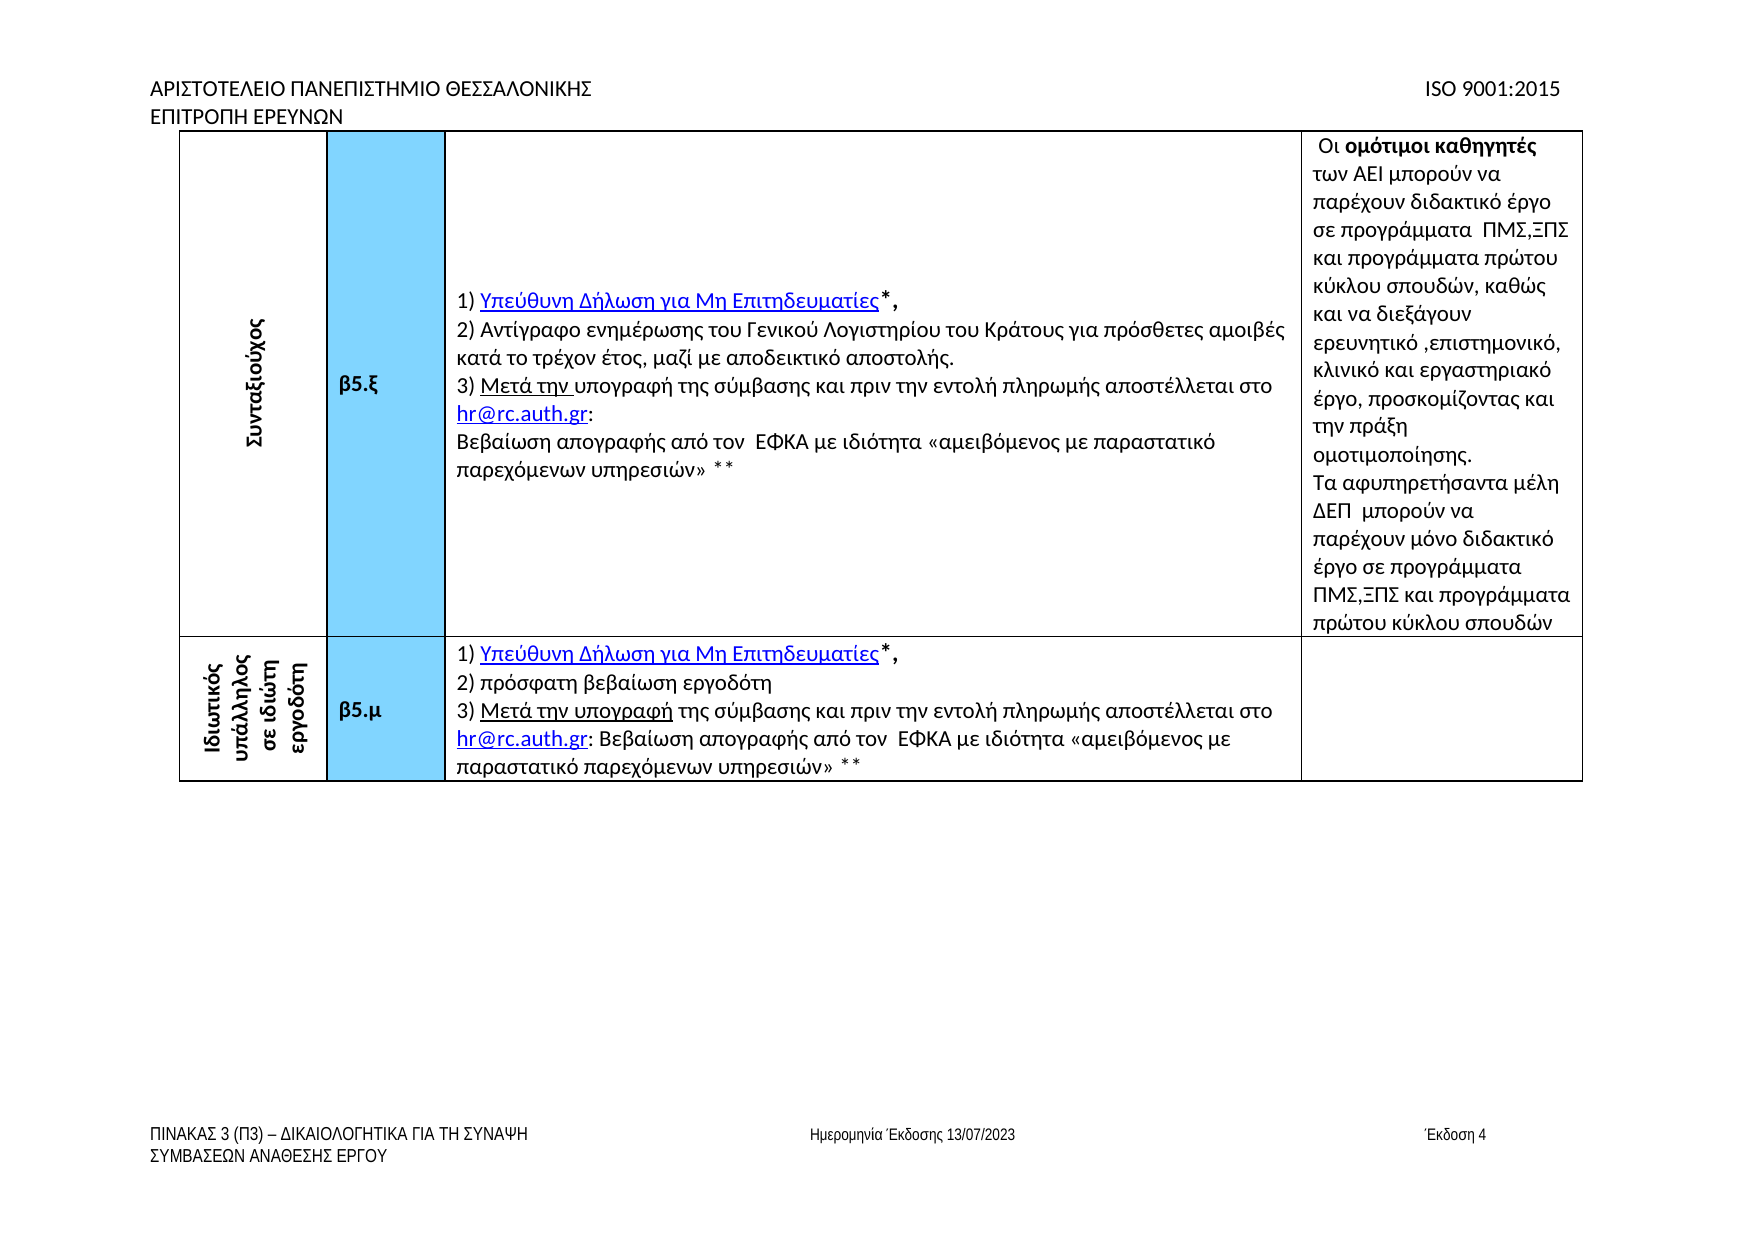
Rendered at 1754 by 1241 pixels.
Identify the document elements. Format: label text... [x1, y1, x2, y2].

table_cell [1302, 637, 1582, 780]
table_cell Οι ομότιμοι καθηγητές των ΑΕΙ μπορούν να παρέχουν διδακτικό έργο σε προγράμματα ΠΜΣ,ΞΠΣ και προγράμματα πρώτου κύκλου σπουδών, καθώς και να διεξάγουν ερευνητικό ,επιστημονικό, κλινικό και εργαστηριακό έργο, προσκομίζοντας και την πράξη ομοτιμοποίησης. Τα αφυπηρετήσαντα μέλη ΔΕΠ μπορούν να παρέχουν μόνο διδακτικό έργο σε προγράμματα ΠΜΣ,ΞΠΣ και προγράμματα πρώτου κύκλου σπουδών [1302, 132, 1582, 636]
table_cell 1) Υπεύθυνη Δήλωση για Μη Επιτηδευματίες*, 2) Αντίγραφο ενημέρωσης του Γενικού Λογιστηρίου του Κράτους για πρόσθετες αμοιβές κατά το τρέχον έτος, μαζί με αποδεικτικό αποστολής. 3) Μετά την υπογραφή της σύμβασης και πριν την εντολή πληρωμής αποστέλλεται στο hr@rc.auth.gr: Βεβαίωση απογραφής από τον ΕΦΚΑ με ιδιότητα «αμειβόμενος με παραστατικό παρεχόμενων υπηρεσιών» ** [446, 132, 1301, 636]
table_cell Ιδιωτικός υπάλληλος σε ιδιώτη εργοδότη [180, 637, 326, 780]
table_cell 1) Υπεύθυνη Δήλωση για Μη Επιτηδευματίες*, 2) πρόσφατη βεβαίωση εργοδότη 3) Μετά την υπογραφή της σύμβασης και πριν την εντολή πληρωμής αποστέλλεται στο hr@rc.auth.gr: Βεβαίωση απογραφής από τον ΕΦΚΑ με ιδιότητα «αμειβόμενος με παραστατικό παρεχόμενων υπηρεσιών» ** [446, 637, 1301, 780]
table_cell β5.μ [328, 637, 444, 780]
table_cell β5.ξ [328, 132, 444, 636]
table_cell Συνταξιούχος [180, 132, 326, 636]
